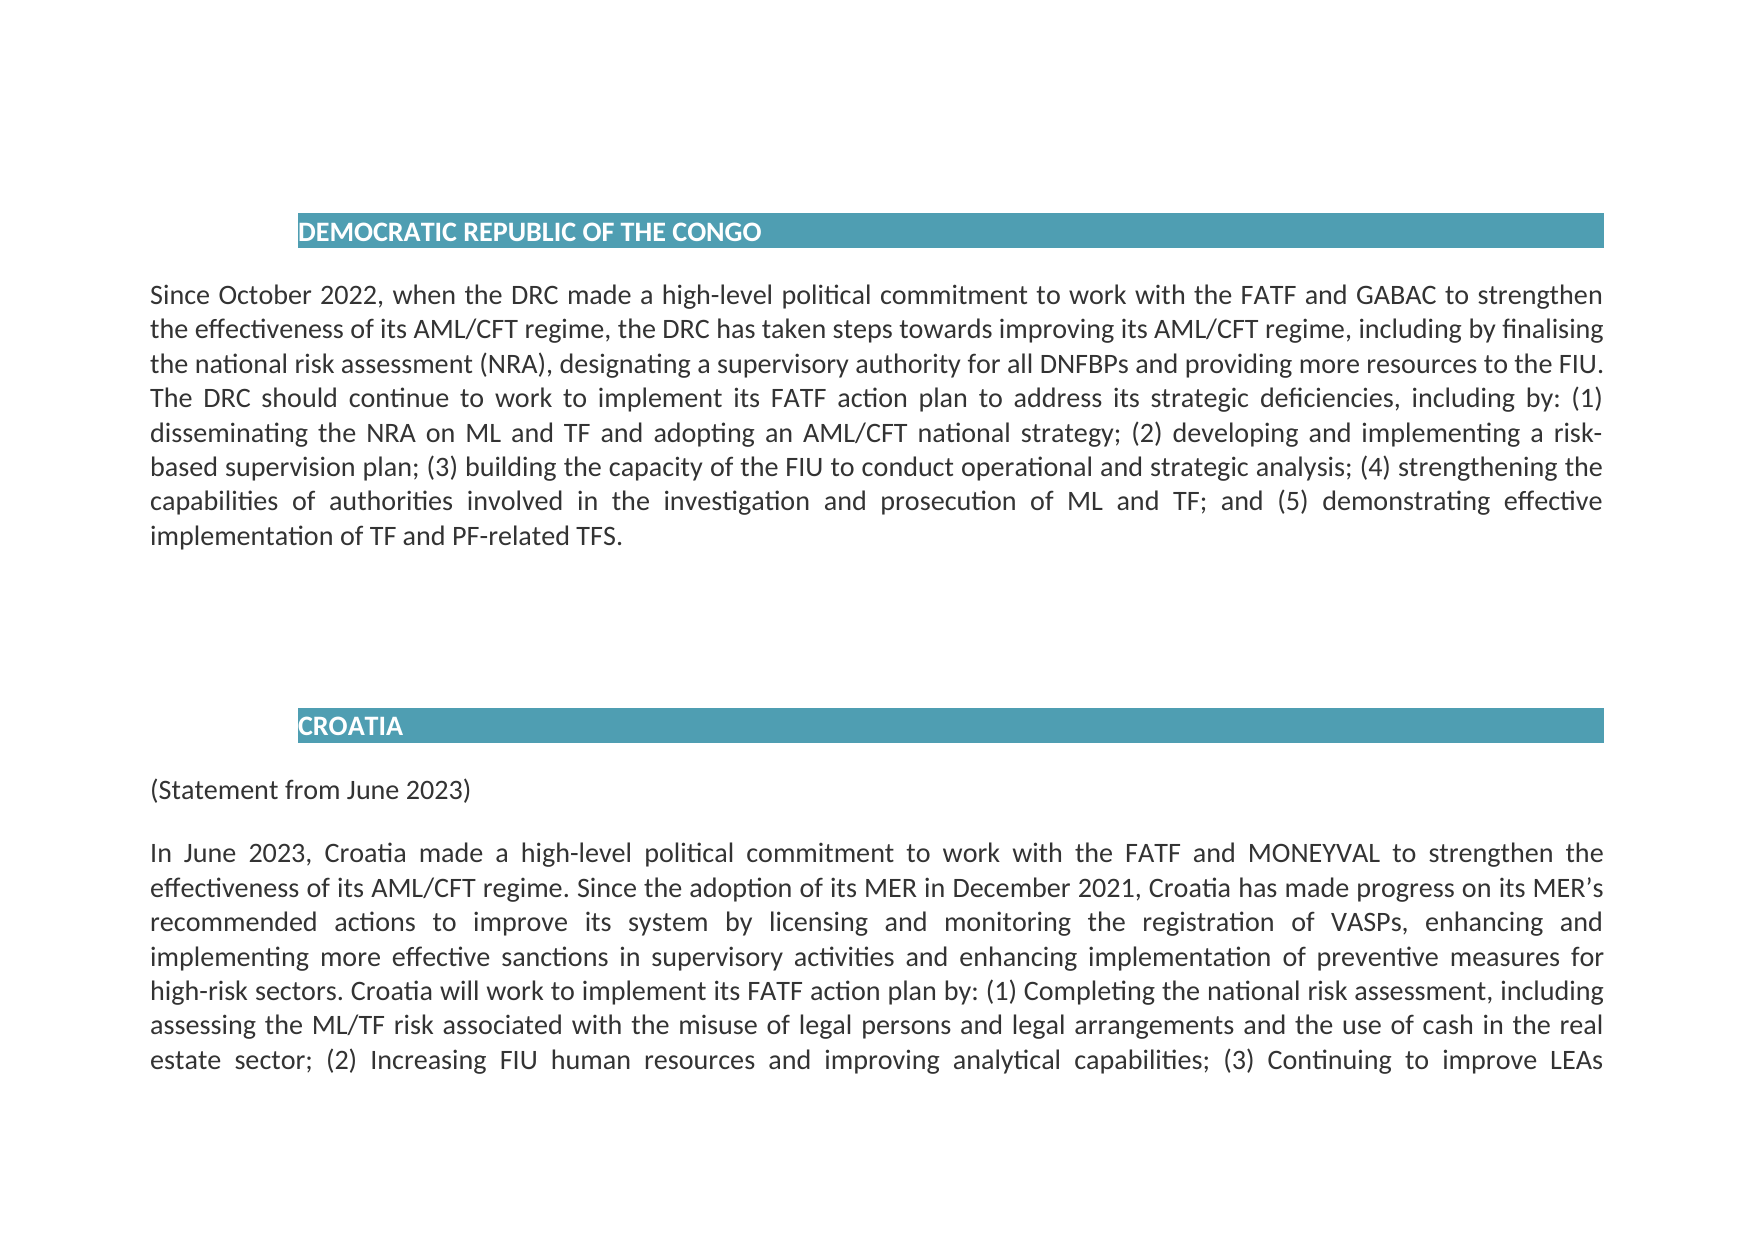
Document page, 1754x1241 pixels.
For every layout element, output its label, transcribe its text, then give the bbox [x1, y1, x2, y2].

text DEMOCRATIC REPUBLIC OF THE CONGO [298, 213, 1604, 248]
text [150, 835, 1604, 1076]
text Since October 2022, when the DRC made a high-level political commitment to work with the FATF and GABAC to strengthen the effectiveness of its AML/CFT regime, the DRC has taken steps towards improving its AML/CFT regime, including by finalising the national risk assessment (NRA), designating a supervisory authority for all DNFBPs and providing more resources to the FIU. The DRC should continue to work to implement its FATF action plan to address its strategic deficiencies, including by: (1) disseminating the NRA on ML and TF and adopting an AML/CFT national strategy; (2) developing and implementing a risk-based supervision plan; (3) building the capacity of the FIU to conduct operational and strategic analysis; (4) strengthening the capabilities of authorities involved in the investigation and prosecution of ML and TF; and (5) demonstrating effective implementation of TF and PF-related TFS. [150, 277, 1604, 552]
text CROATIA [298, 708, 1604, 743]
text (Statement from June 2023) [150, 772, 1604, 806]
